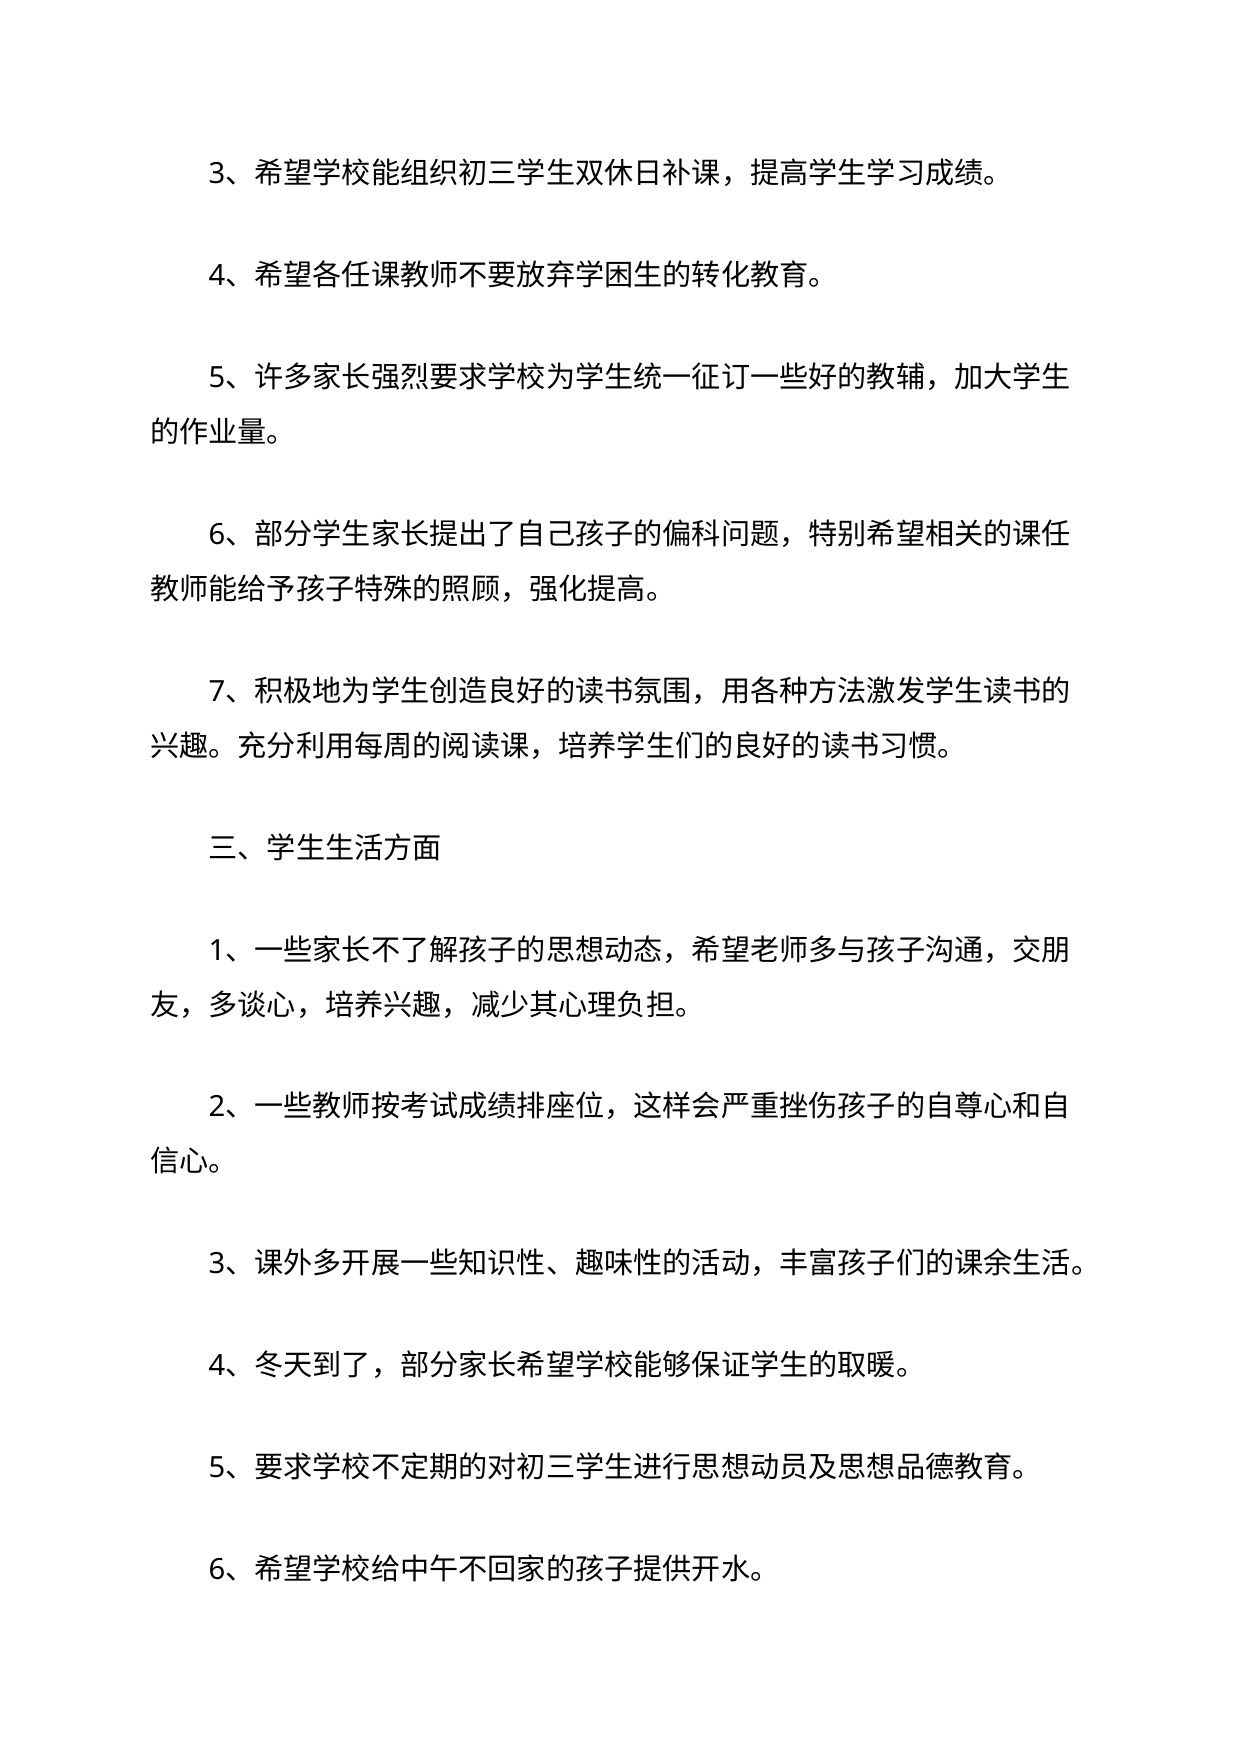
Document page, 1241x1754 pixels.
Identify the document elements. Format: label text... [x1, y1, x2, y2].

text 5、许多家长强烈要求学校为学生统一征订一些好的教辅，加大学生的作业量。 [150, 354, 1090, 451]
text 6、部分学生家长提出了自己孩子的偏科问题，特别希望相关的课任教师能给予孩子特殊的照顾，强化提高。 [150, 511, 1090, 608]
text 1、一些家长不了解孩子的思想动态，希望老师多与孩子沟通，交朋友，多谈心，培养兴趣，减少其心理负担。 [150, 926, 1090, 1023]
text 4、希望各任课教师不要放弃学困生的转化教育。 [150, 252, 1090, 294]
text 三、学生生活方面 [150, 824, 1090, 867]
text 6、希望学校给中午不回家的孩子提供开水。 [150, 1546, 1090, 1588]
text 3、希望学校能组织初三学生双休日补课，提高学生学习成绩。 [150, 150, 1090, 192]
text 2、一些教师按考试成绩排座位，这样会严重挫伤孩子的自尊心和自信心。 [150, 1083, 1090, 1180]
text 4、冬天到了，部分家长希望学校能够保证学生的取暖。 [150, 1342, 1090, 1384]
text 7、积极地为学生创造良好的读书氛围，用各种方法激发学生读书的兴趣。充分利用每周的阅读课，培养学生们的良好的读书习惯。 [150, 667, 1090, 765]
text 5、要求学校不定期的对初三学生进行思想动员及思想品德教育。 [150, 1443, 1090, 1486]
text 3、课外多开展一些知识性、趣味性的活动，丰富孩子们的课余生活。 [150, 1239, 1090, 1282]
